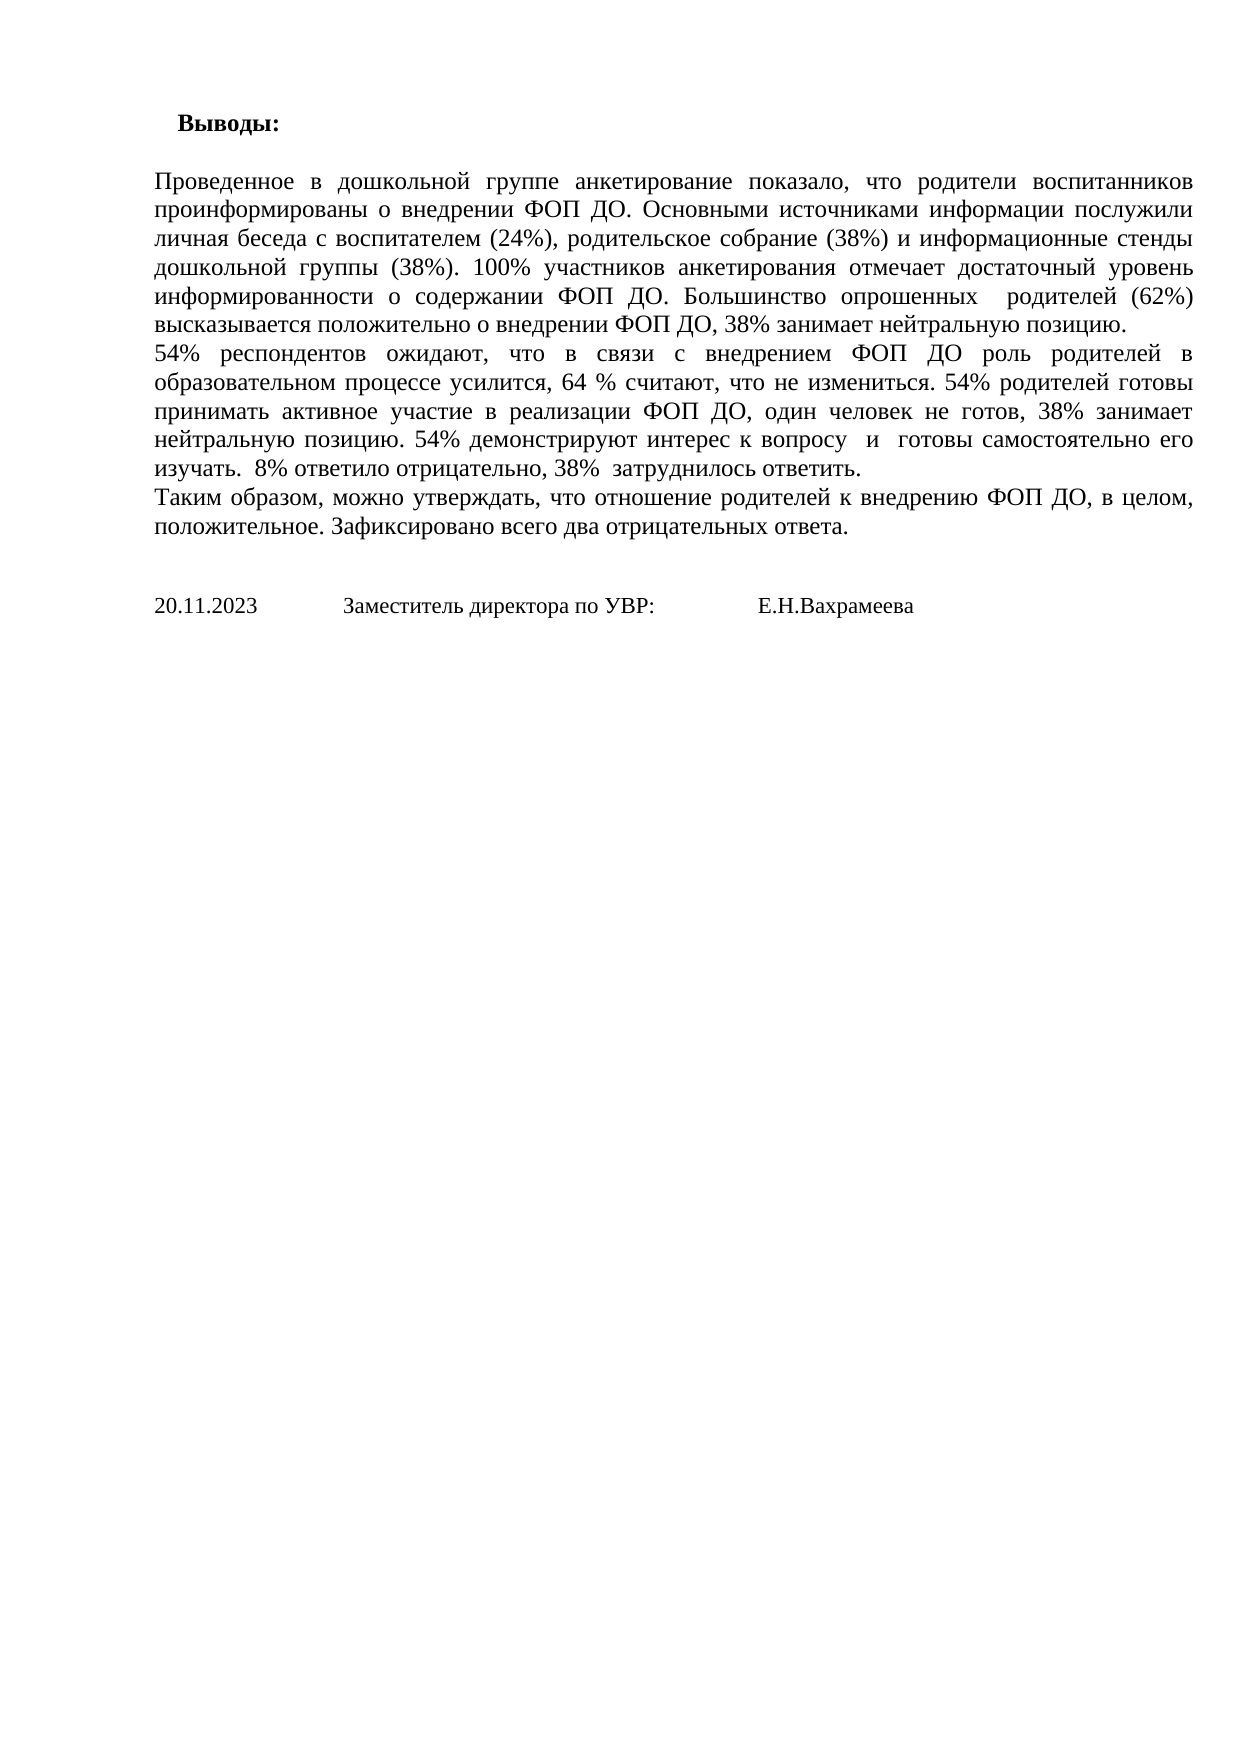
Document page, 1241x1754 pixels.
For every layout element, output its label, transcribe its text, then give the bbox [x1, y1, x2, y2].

text 20.11.2023 Заместитель директора по УВР: Е.Н.Вахрамеева [154, 592, 1194, 619]
text 54% респондентов ожидают, что в связи с внедрением ФОП ДО роль родителей в образовательном процессе усилится, 64 % считают, что не измениться. 54% родителей готовы принимать активное участие в реализации ФОП ДО, один человек не готов, 38% занимает нейтральную позицию. 54% демонстрируют интерес к вопросу и готовы самостоятельно его изучать. 8% ответило отрицательно, 38% затруднилось ответить. [154, 338, 1194, 482]
subtitle Выводы: [177, 108, 1194, 137]
text Проведенное в дошкольной группе анкетирование показало, что родители воспитанников проинформированы о внедрении ФОП ДО. Основными источниками информации послужили личная беседа с воспитателем (24%), родительское собрание (38%) и информационные стенды дошкольной группы (38%). 100% участников анкетирования отмечает достаточный уровень информированности о содержании ФОП ДО. Большинство опрошенных родителей (62%) высказывается положительно о внедрении ФОП ДО, 38% занимает нейтральную позицию. [154, 166, 1194, 338]
text Таким образом, можно утверждать, что отношение родителей к внедрению ФОП ДО, в целом, положительное. Зафиксировано всего два отрицательных ответа. [154, 482, 1194, 539]
